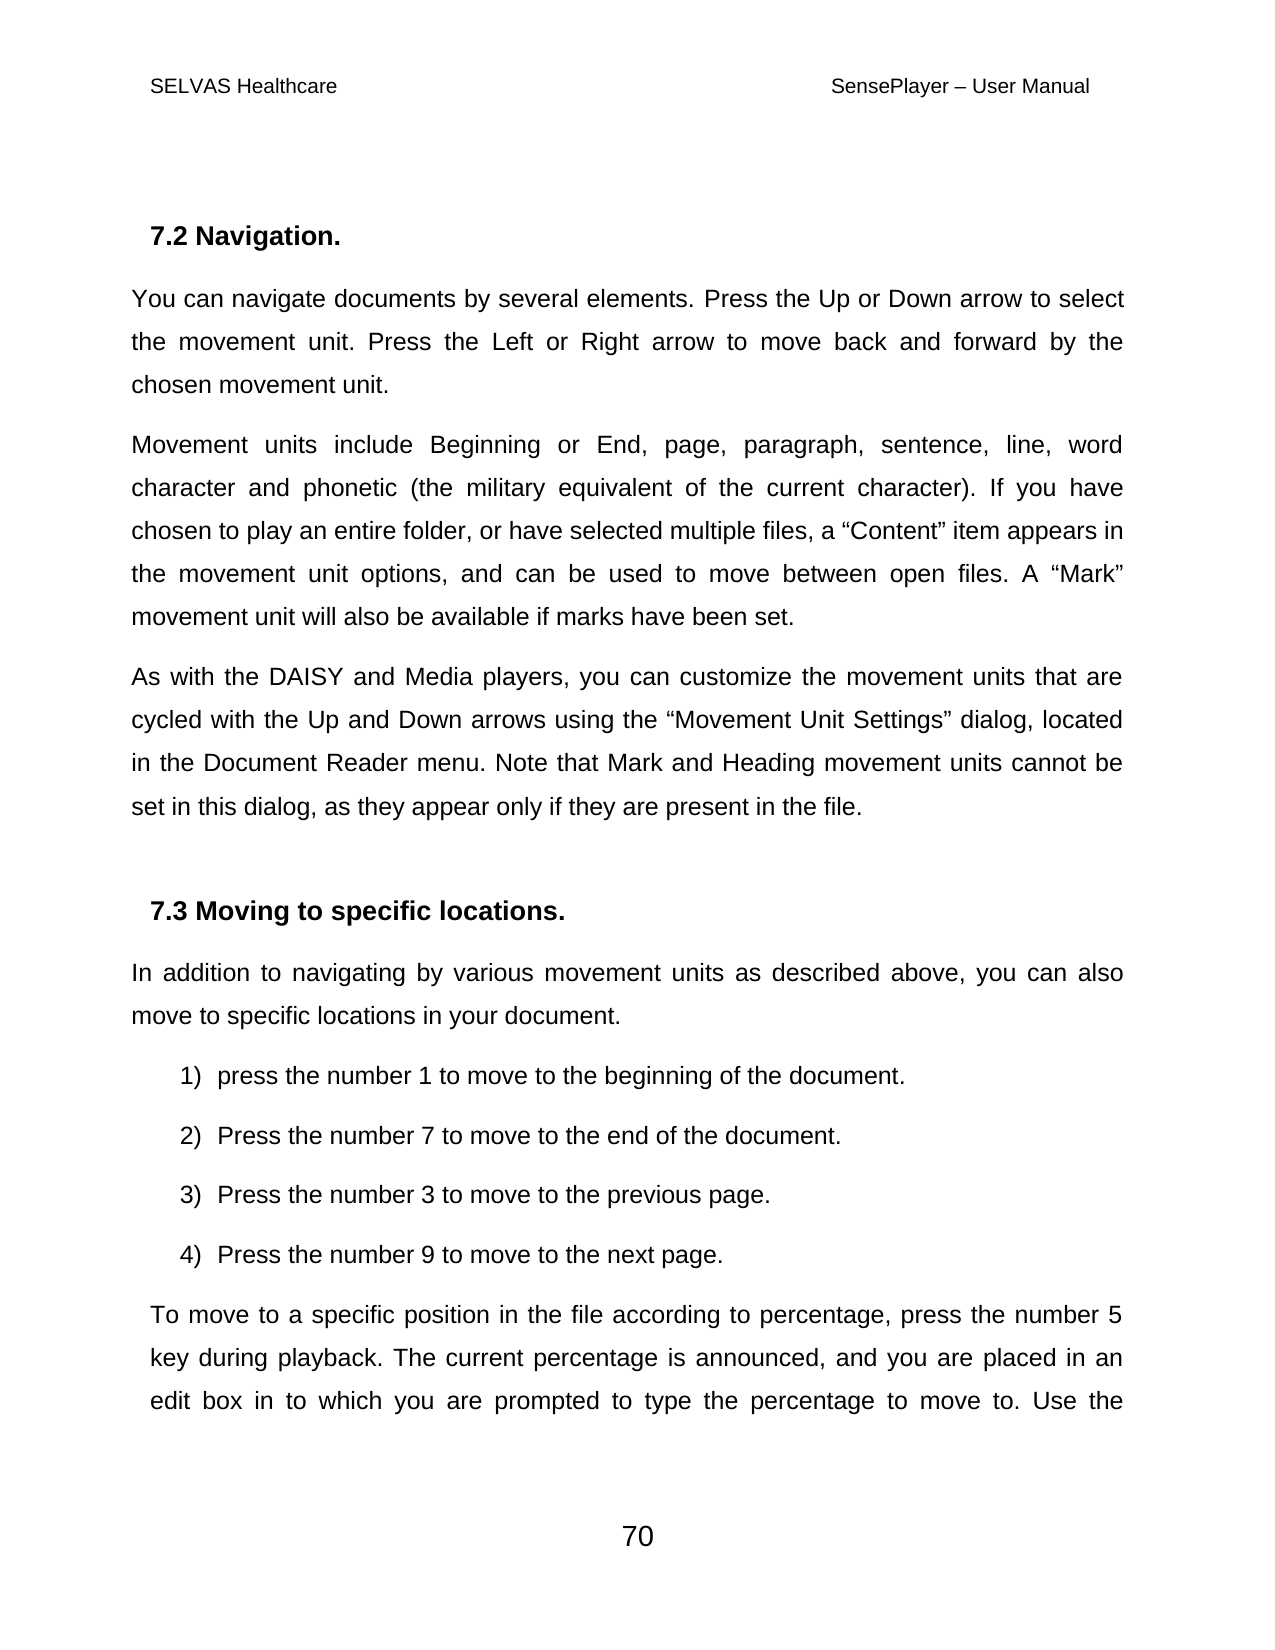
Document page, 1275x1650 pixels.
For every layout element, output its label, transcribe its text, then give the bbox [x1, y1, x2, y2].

text Movement units include Beginning or End, page, paragraph, sentence, line, word character and phonetic (the military equivalent of the current character). If you have chosen to play an entire folder, or have selected multiple files, a “Content” item appears in the movement unit options, and can be used to move between open files. A “Mark” movement unit will also be available if marks have been set. [131, 430, 1125, 631]
text As with the DAISY and Media players, you can customize the movement units that are cycled with the Up and Down arrows using the “Movement Unit Settings” dialog, located in the Document Reader menu. Note that Mark and Heading movement units cannot be set in this dialog, as they appear only if they are present in the file. [131, 662, 1125, 820]
list Press the number 3 to move to the previous page. [179, 1181, 1125, 1209]
text You can navigate documents by several elements. Press the Up or Down arrow to select the movement unit. Press the Left or Right arrow to move back and forward by the chosen movement unit. [131, 284, 1125, 399]
text In addition to navigating by various movement units as described above, you can also move to specific locations in your document. [131, 958, 1125, 1030]
subtitle 7.3 Moving to specific locations. [150, 894, 1125, 926]
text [150, 1300, 1125, 1415]
list Press the number 9 to move to the next page. [179, 1240, 1125, 1269]
list Press the number 7 to move to the end of the document. [179, 1121, 1125, 1149]
list press the number 1 to move to the beginning of the document. [179, 1061, 1125, 1090]
subtitle 7.2 Navigation. [150, 220, 1125, 252]
